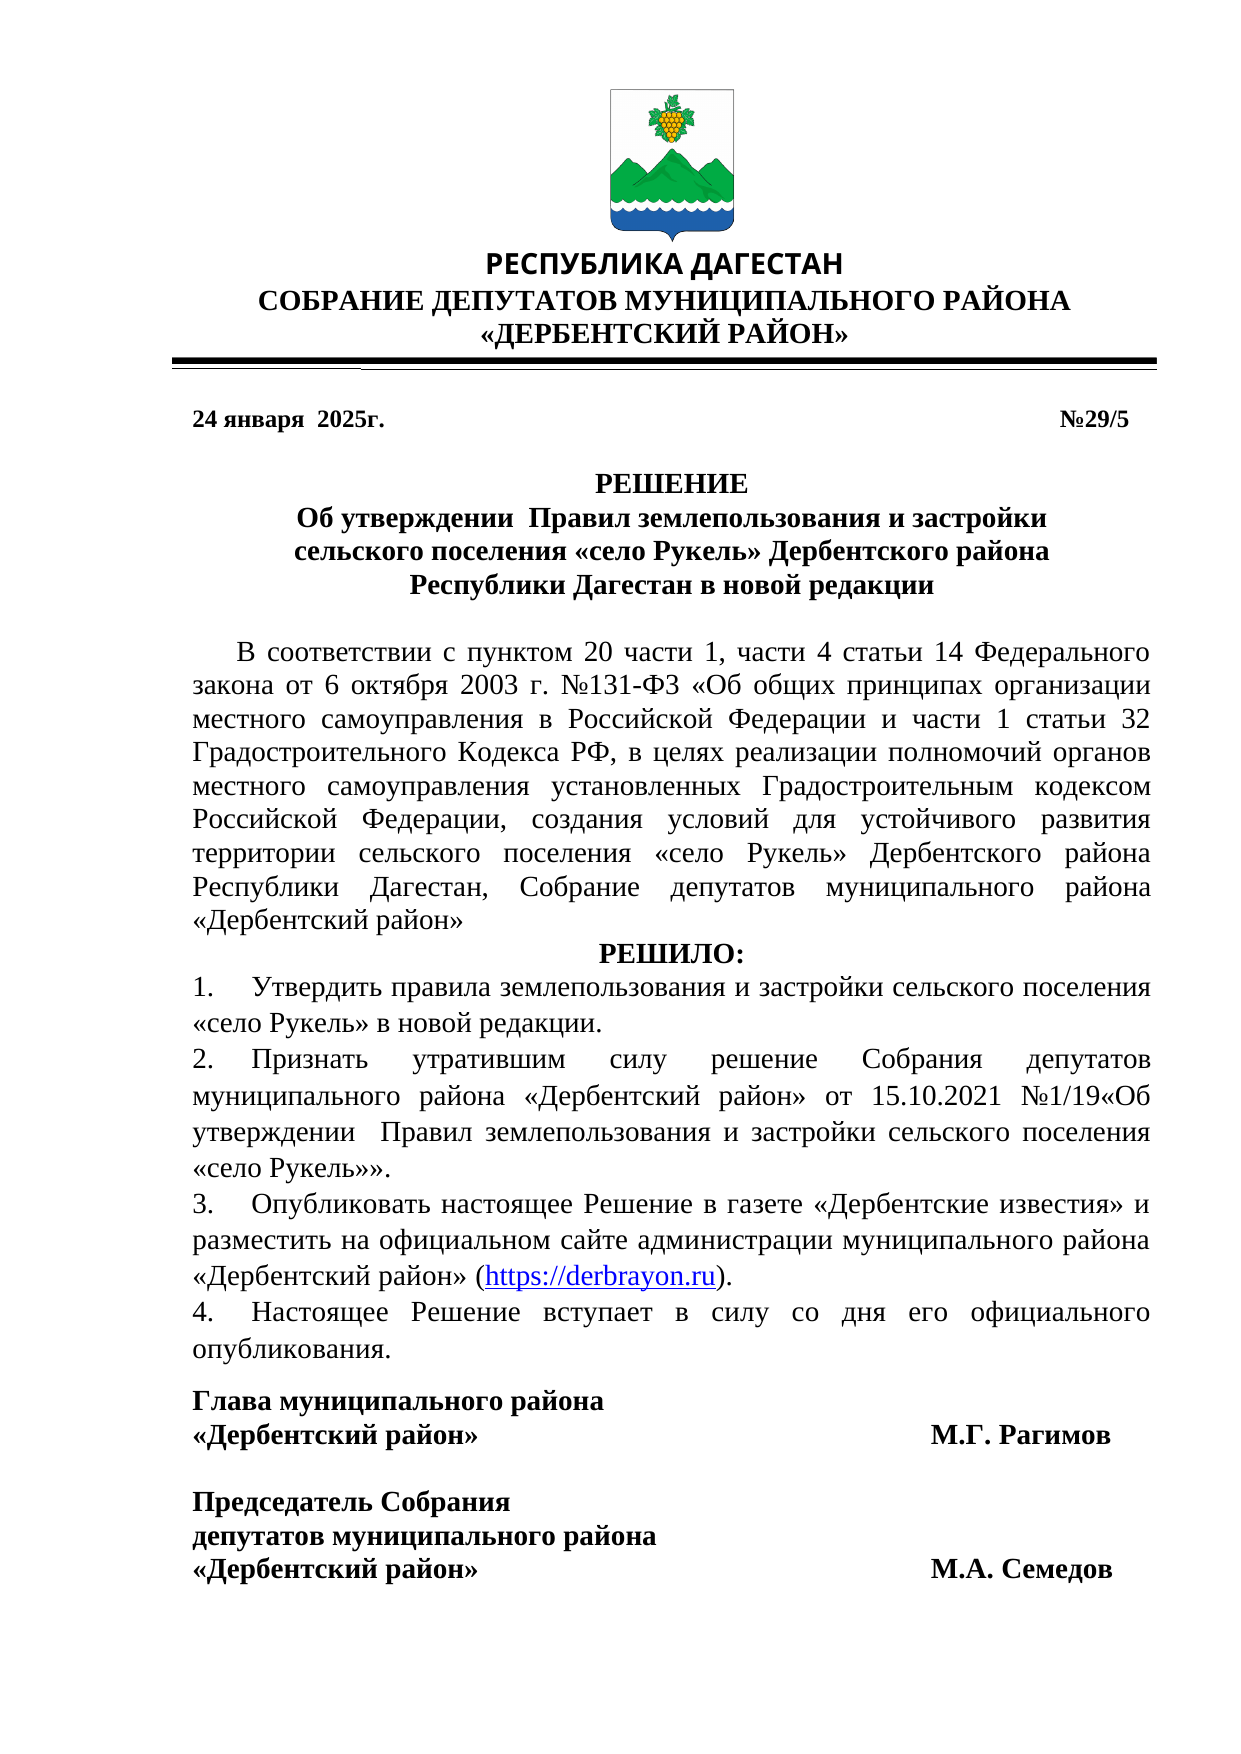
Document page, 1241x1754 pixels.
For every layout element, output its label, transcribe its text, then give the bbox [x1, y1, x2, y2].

text 24 января 2025г. №29/5 [192, 404, 1152, 433]
text «Дербентский район» М.Г. Рагимов [192, 1417, 1152, 1451]
text РЕСПУБЛИКА ДАГЕСТАН [177, 243, 1152, 283]
list Председатель Собрания [192, 1484, 1152, 1518]
list депутатов муниципального района [192, 1518, 1152, 1551]
text В соответствии с пунктом 20 части 1, части 4 статьи 14 Федерального закона от 6 октября 2003 г. №131-Ф3 «Об общих принципах организации местного самоуправления в Российской Федерации и части 1 статьи 32 Градостроительного Кодекса РФ, в целях реализации полномочий органов местного самоуправления установленных Градостроительным кодексом Российской Федерации, создания условий для устойчивого развития территории сельского поселения «село Рукель» Дербентского района Республики Дагестан, Собрание депутатов муниципального района «Дербентский район» [192, 634, 1152, 936]
text Об утверждении Правил землепользования и застройки сельского поселения «село Рукель» Дербентского района Республики Дагестан в новой редакции [236, 500, 1107, 600]
text Глава муниципального района [192, 1383, 1152, 1417]
list Признать утратившим силу решение Собрания депутатов муниципального района «Дербентский район» от 15.10.2021 №1/19«Об утверждении Правил землепользования и застройки сельского поселения «село Рукель»». [192, 1042, 1152, 1183]
list Настоящее Решение вступает в силу со дня его официального опубликования. [192, 1294, 1152, 1364]
list Опубликовать настоящее Решение в газете «Дербентские известия» и разместить на официальном сайте администрации муниципального района «Дербентский район» (https://derbrayon.ru). [192, 1186, 1152, 1292]
list Утвердить правила землепользования и застройки сельского поселения «село Рукель» в новой редакции. [192, 969, 1152, 1039]
text РЕШИЛО: [192, 936, 1152, 969]
subtitle СОБРАНИЕ ДЕПУТАТОВ МУНИЦИПАЛЬНОГО РАЙОНА «ДЕРБЕНТСКИЙ РАЙОН» [177, 283, 1152, 350]
list «Дербентский район» М.А. Семедов [192, 1551, 1152, 1585]
text РЕШЕНИЕ [192, 466, 1152, 500]
